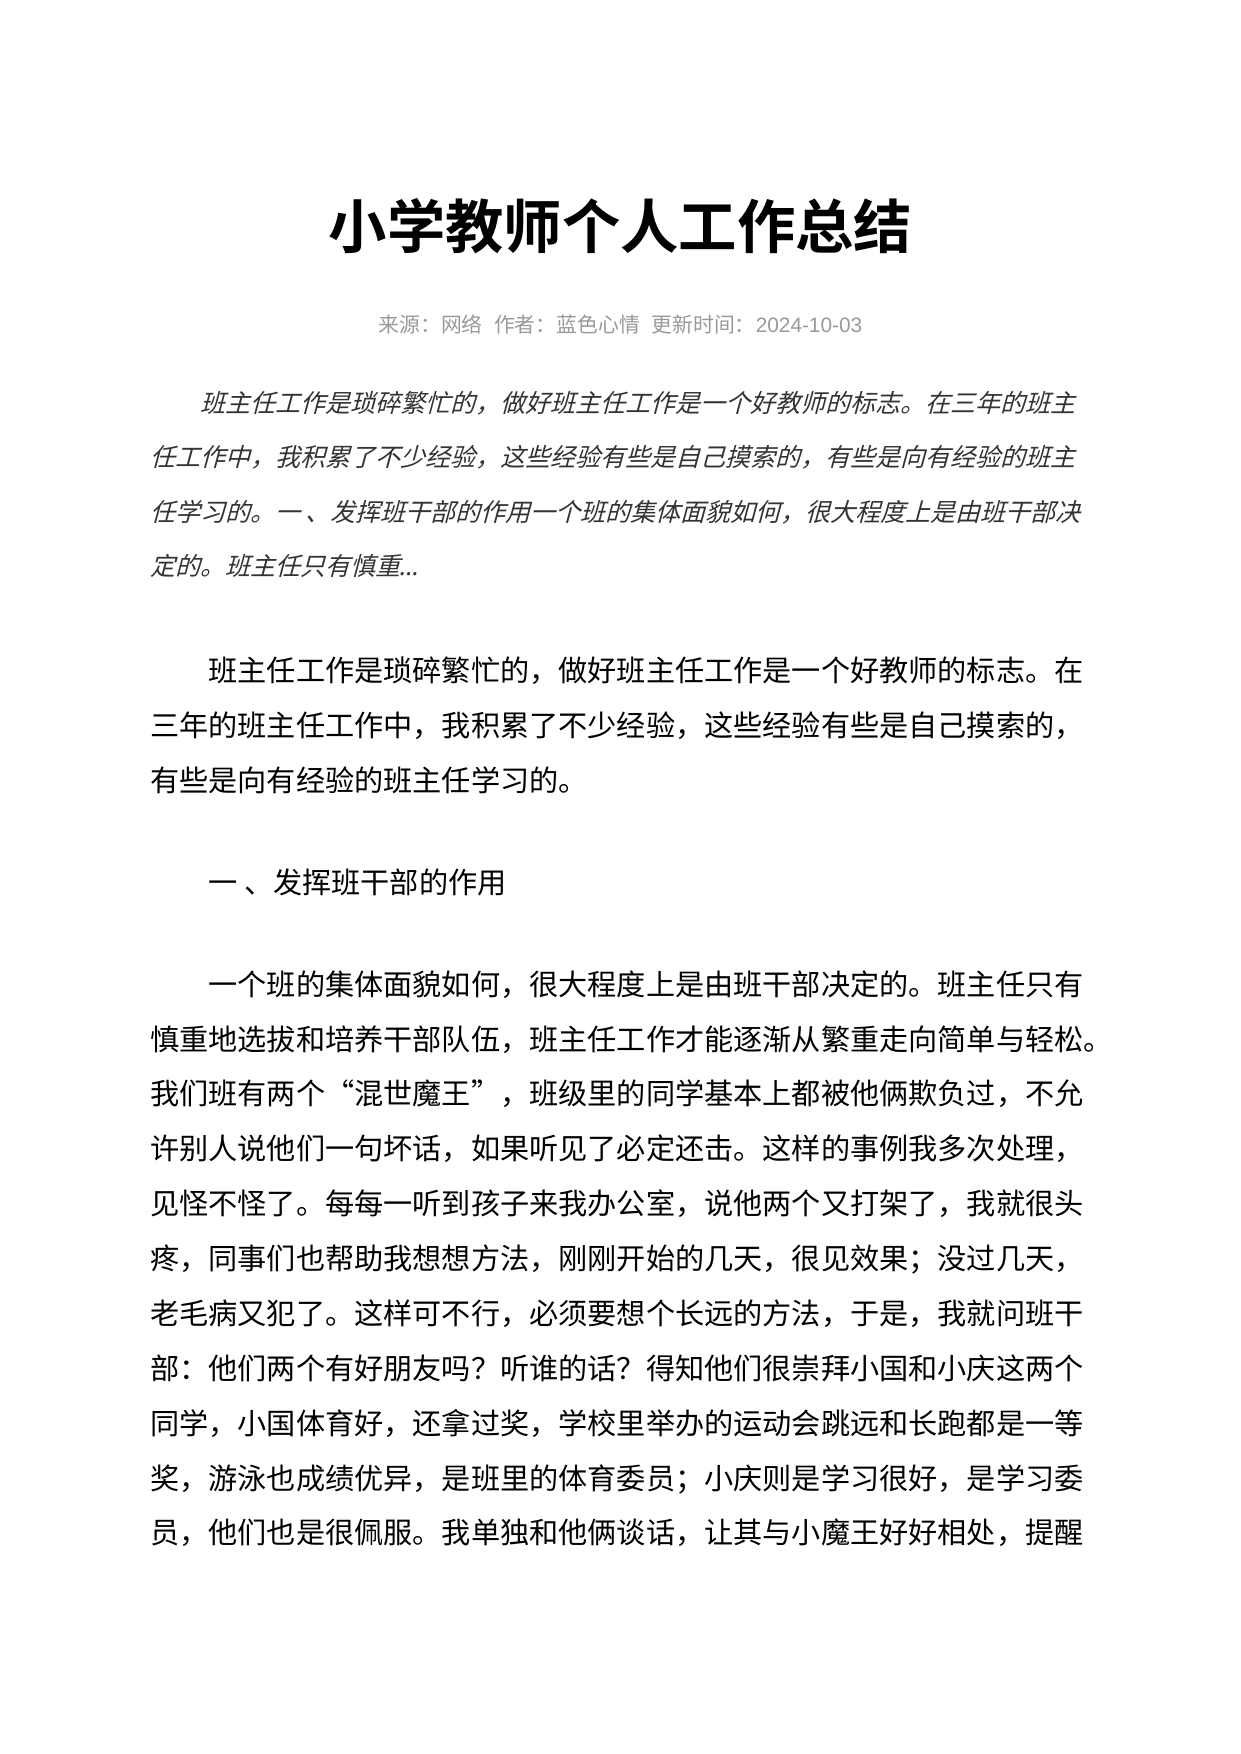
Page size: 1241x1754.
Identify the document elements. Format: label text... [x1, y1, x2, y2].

subtitle 小学教师个人工作总结 [150, 181, 1090, 266]
text 一 、发挥班干部的作用 [150, 859, 1090, 902]
text 班主任工作是琐碎繁忙的，做好班主任工作是一个好教师的标志。在三年的班主任工作中，我积累了不少经验，这些经验有些是自己摸索的，有些是向有经验的班主任学习的。一 、发挥班干部的作用一个班的集体面貌如何，很大程度上是由班干部决定的。班主任只有慎重... [150, 383, 1090, 583]
text 来源：网络 作者：蓝色心情 更新时间：2024-10-03 [150, 313, 1090, 337]
text 班主任工作是琐碎繁忙的，做好班主任工作是一个好教师的标志。在三年的班主任工作中，我积累了不少经验，这些经验有些是自己摸索的，有些是向有经验的班主任学习的。 [150, 648, 1090, 800]
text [150, 961, 1090, 1552]
